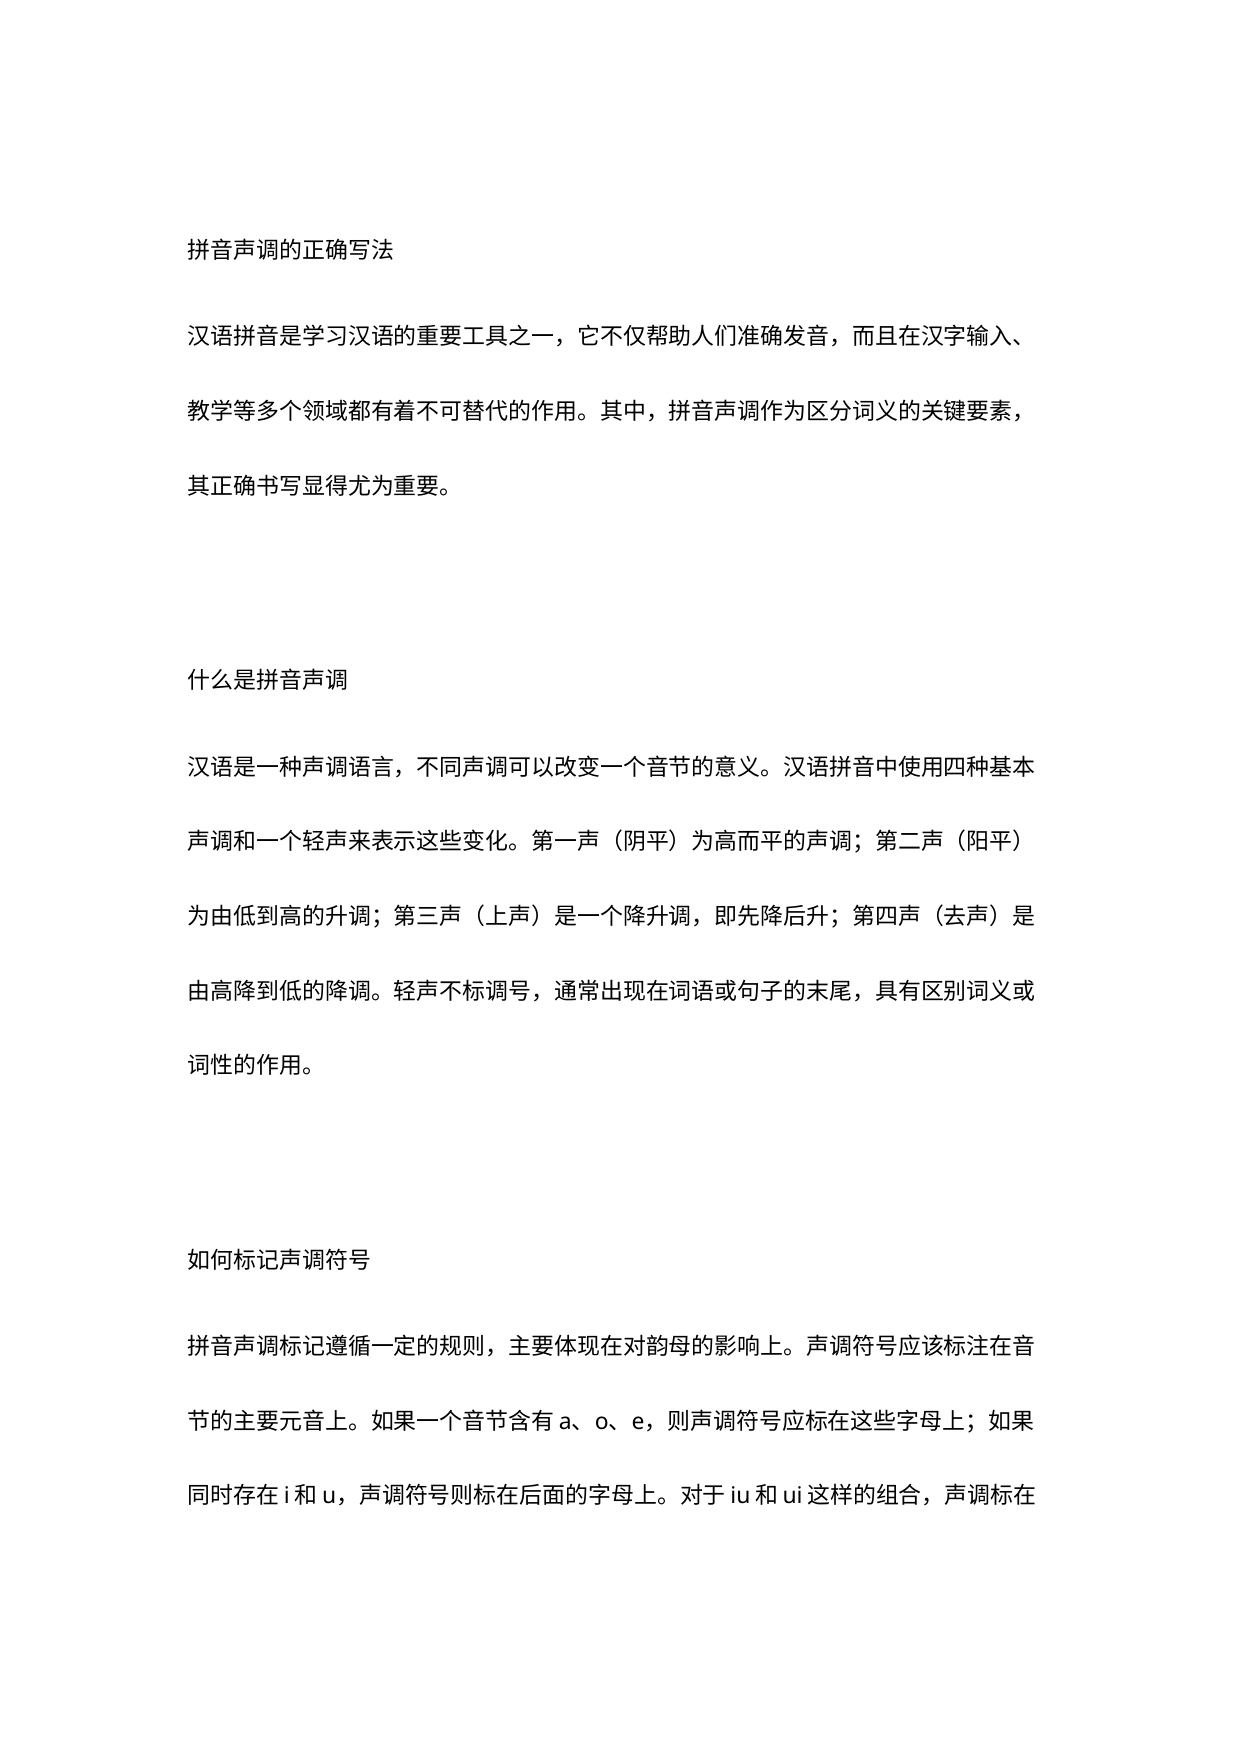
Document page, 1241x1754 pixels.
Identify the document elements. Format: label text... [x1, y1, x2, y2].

text 拼音声调的正确写法 [187, 216, 1053, 281]
text 什么是拼音声调 [187, 646, 1053, 711]
text 汉语拼音是学习汉语的重要工具之一，它不仅帮助人们准确发音，而且在汉字输入、教学等多个领域都有着不可替代的作用。其中，拼音声调作为区分词义的关键要素，其正确书写显得尤为重要。 [187, 302, 1053, 517]
text 如何标记声调符号 [187, 1226, 1053, 1291]
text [187, 1312, 1053, 1527]
text 汉语是一种声调语言，不同声调可以改变一个音节的意义。汉语拼音中使用四种基本声调和一个轻声来表示这些变化。第一声（阴平）为高而平的声调；第二声（阳平）为由低到高的升调；第三声（上声）是一个降升调，即先降后升；第四声（去声）是由高降到低的降调。轻声不标调号，通常出现在词语或句子的末尾，具有区别词义或词性的作用。 [187, 733, 1053, 1096]
